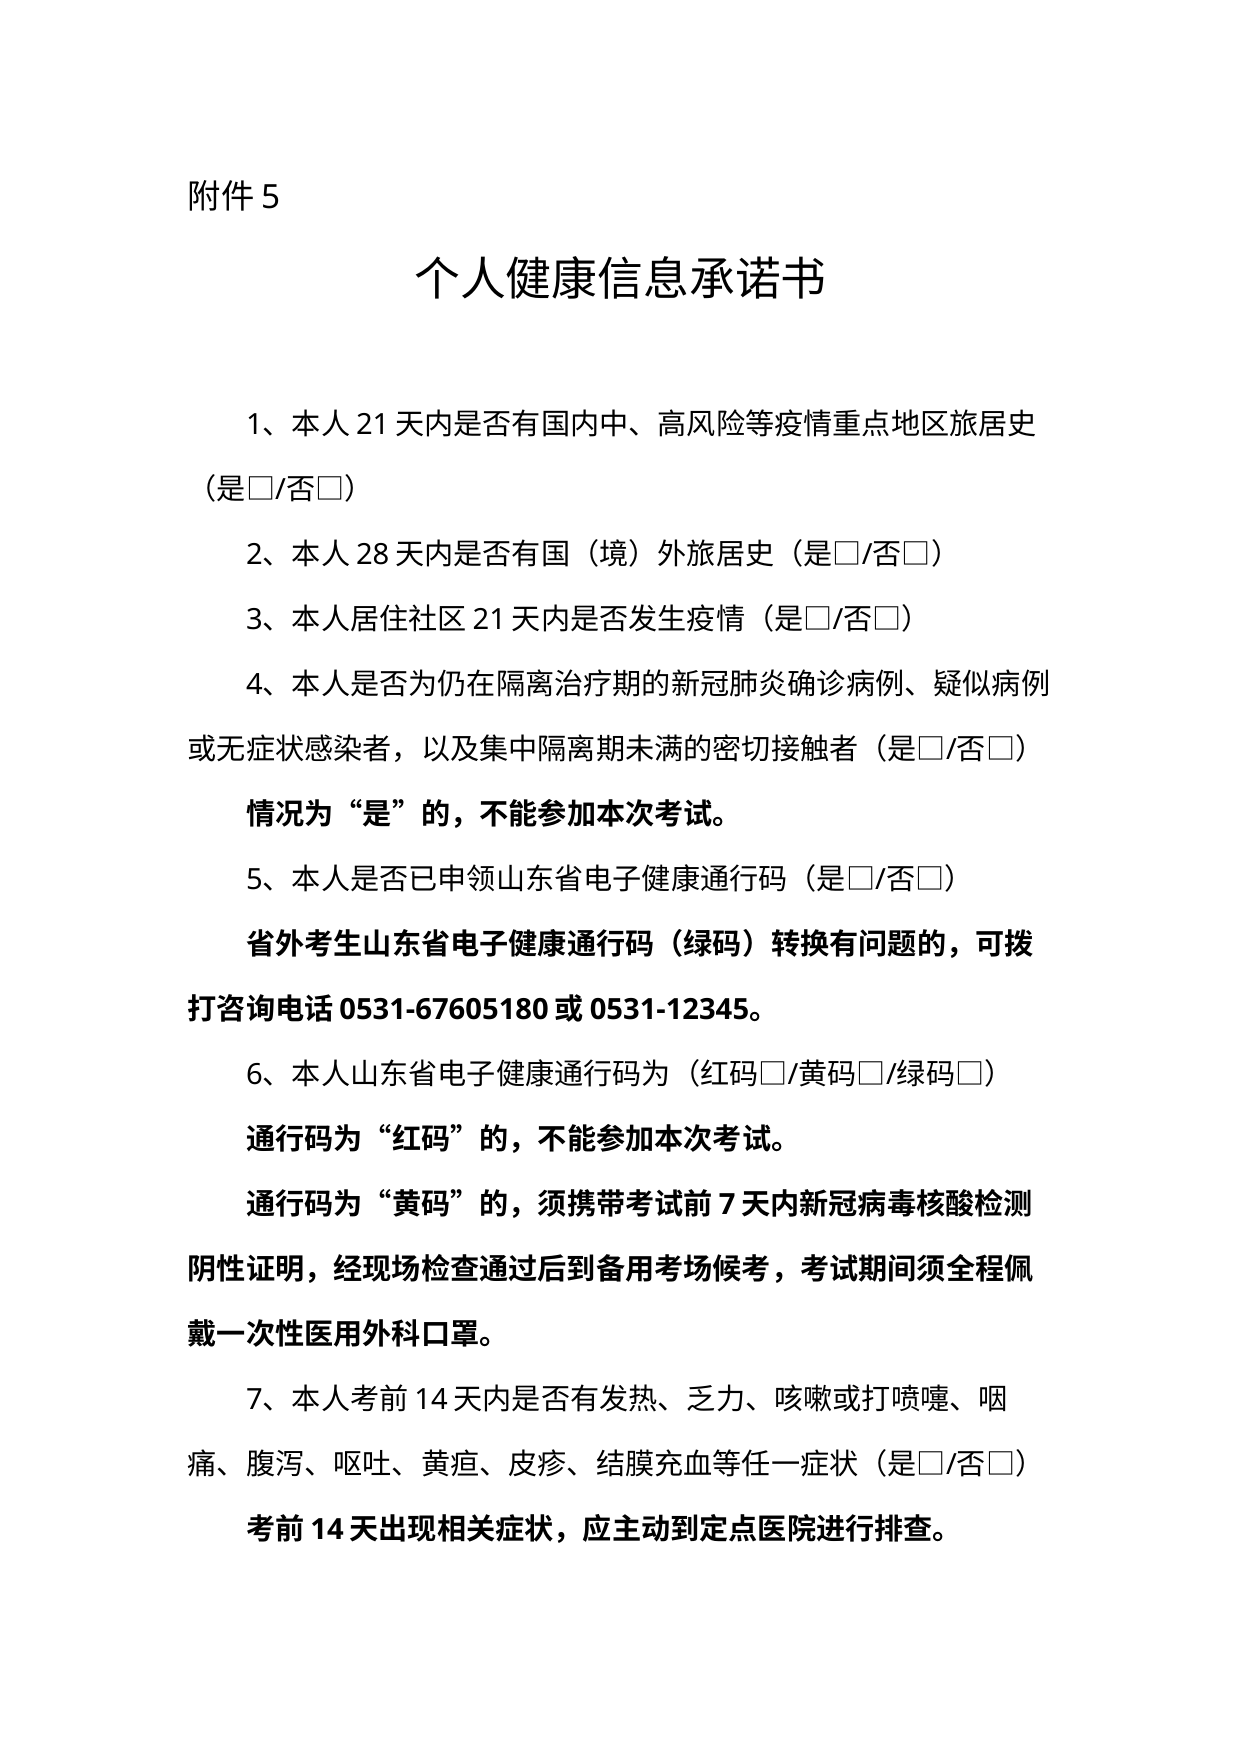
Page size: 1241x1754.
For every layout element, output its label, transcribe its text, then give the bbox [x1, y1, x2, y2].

text 6、本人山东省电子健康通行码为（红码□/黄码□/绿码□） [187, 1039, 1053, 1104]
text 4、本人是否为仍在隔离治疗期的新冠肺炎确诊病例、疑似病例或无症状感染者，以及集中隔离期未满的密切接触者（是□/否□） [187, 649, 1053, 779]
text 附件5 [187, 162, 1053, 227]
text 5、本人是否已申领山东省电子健康通行码（是□/否□） [187, 844, 1053, 909]
text 考前14天出现相关症状，应主动到定点医院进行排查。 [187, 1494, 1053, 1559]
text 情况为“是”的，不能参加本次考试。 [187, 779, 1053, 844]
text 省外考生山东省电子健康通行码（绿码）转换有问题的，可拨打咨询电话0531-67605180或0531-12345。 [187, 909, 1053, 1039]
text 2、本人28天内是否有国（境）外旅居史（是□/否□） [187, 519, 1053, 584]
text 通行码为“红码”的，不能参加本次考试。 [187, 1104, 1053, 1169]
text 7、本人考前14天内是否有发热、乏力、咳嗽或打喷嚏、咽痛、腹泻、呕吐、黄疸、皮疹、结膜充血等任一症状（是□/否□） [187, 1364, 1053, 1494]
text 通行码为“黄码”的，须携带考试前7天内新冠病毒核酸检测阴性证明，经现场检查通过后到备用考场候考，考试期间须全程佩戴一次性医用外科口罩。 [187, 1169, 1053, 1364]
text 3、本人居住社区21天内是否发生疫情（是□/否□） [187, 584, 1053, 649]
text 个人健康信息承诺书 [187, 227, 1053, 324]
text 1、本人21天内是否有国内中、高风险等疫情重点地区旅居史（是□/否□） [187, 389, 1053, 519]
